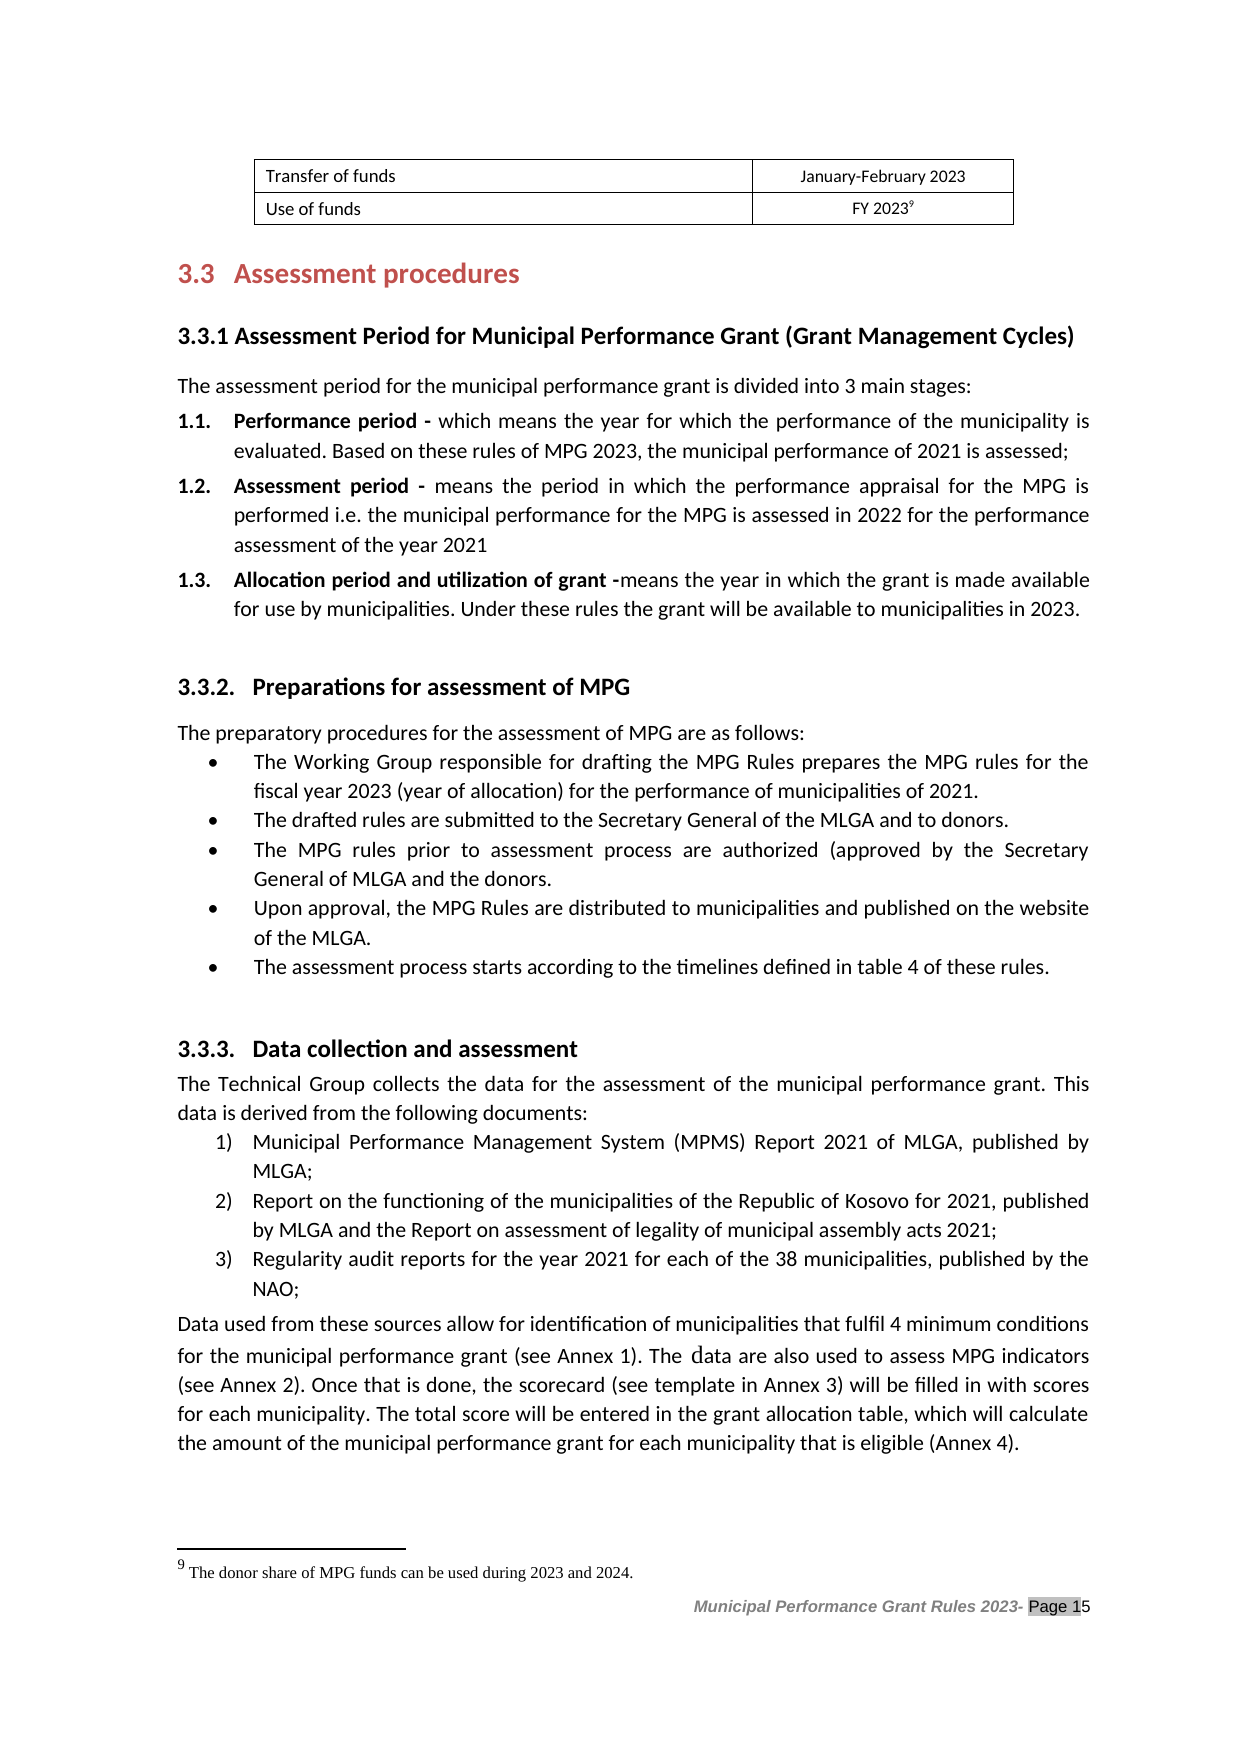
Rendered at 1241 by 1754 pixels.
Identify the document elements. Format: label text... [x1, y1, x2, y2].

subtitle 3.3.1 Assessment Period for Municipal Performance Grant (Grant Management Cycles) [177, 320, 1090, 350]
text The Technical Group collects the data for the assessment of the municipal performance grant. This data is derived from the following documents: [177, 1070, 1090, 1126]
list Report on the functioning of the municipalities of the Republic of Kosovo for 2021, published by MLGA and the Report on assessment of legality of municipal assembly acts 2021; [215, 1187, 1090, 1243]
list Upon approval, the MPG Rules are distributed to municipalities and published on the website of the MLGA. [207, 894, 1090, 950]
text 1.3. Allocation period and utilization of grant -means the year in which the grant is made available for use by municipalities. Under these rules the grant will be available to municipalities in 2023. [177, 566, 1090, 622]
subtitle Data collection and assessment [177, 1033, 1090, 1063]
text The preparatory procedures for the assessment of MPG are as follows: [177, 719, 1090, 745]
list The assessment process starts according to the timelines defined in table 4 of these rules. [207, 953, 1090, 979]
text 1.1. Performance period - which means the year for which the performance of the municipality is evaluated. Based on these rules of MPG 2023, the municipal performance of 2021 is assessed; [177, 407, 1090, 463]
subtitle Assessment procedures [177, 256, 1090, 291]
text 1.2. Assessment period - means the period in which the performance appraisal for the MPG is performed i.e. the municipal performance for the MPG is assessed in 2022 for the performance assessment of the year 2021 [177, 472, 1090, 557]
list The MPG rules prior to assessment process are authorized (approved by the Secretary General of MLGA and the donors. [207, 836, 1090, 892]
table_cell FY 2023 [753, 193, 1013, 224]
text Data used from these sources allow for identification of municipalities that fulfil 4 minimum conditions for the municipal performance grant (see Annex 1). The data are also used to assess MPG indicators (see Annex 2). Once that is done, the scorecard (see template in Annex 3) will be filled in with scores for each municipality. The total score will be entered in the grant allocation table, which will calculate the amount of the municipal performance grant for each municipality that is eligible (Annex 4). [177, 1310, 1090, 1456]
list The Working Group responsible for drafting the MPG Rules prepares the MPG rules for the fiscal year 2023 (year of allocation) for the performance of municipalities of 2021. [207, 748, 1090, 804]
list Municipal Performance Management System (MPMS) Report 2021 of MLGA, published by MLGA; [215, 1128, 1090, 1184]
table_cell Use of funds [255, 193, 752, 224]
table_cell January-February 2023 [753, 160, 1013, 192]
list The drafted rules are submitted to the Secretary General of the MLGA and to donors. [207, 807, 1090, 833]
table_cell Transfer of funds [255, 160, 752, 192]
text The assessment period for the municipal performance grant is divided into 3 main stages: [177, 372, 1090, 399]
list Regularity audit reports for the year 2021 for each of the 38 municipalities, published by the NAO; [215, 1245, 1090, 1301]
subtitle Preparations for assessment of MPG [177, 671, 1090, 702]
